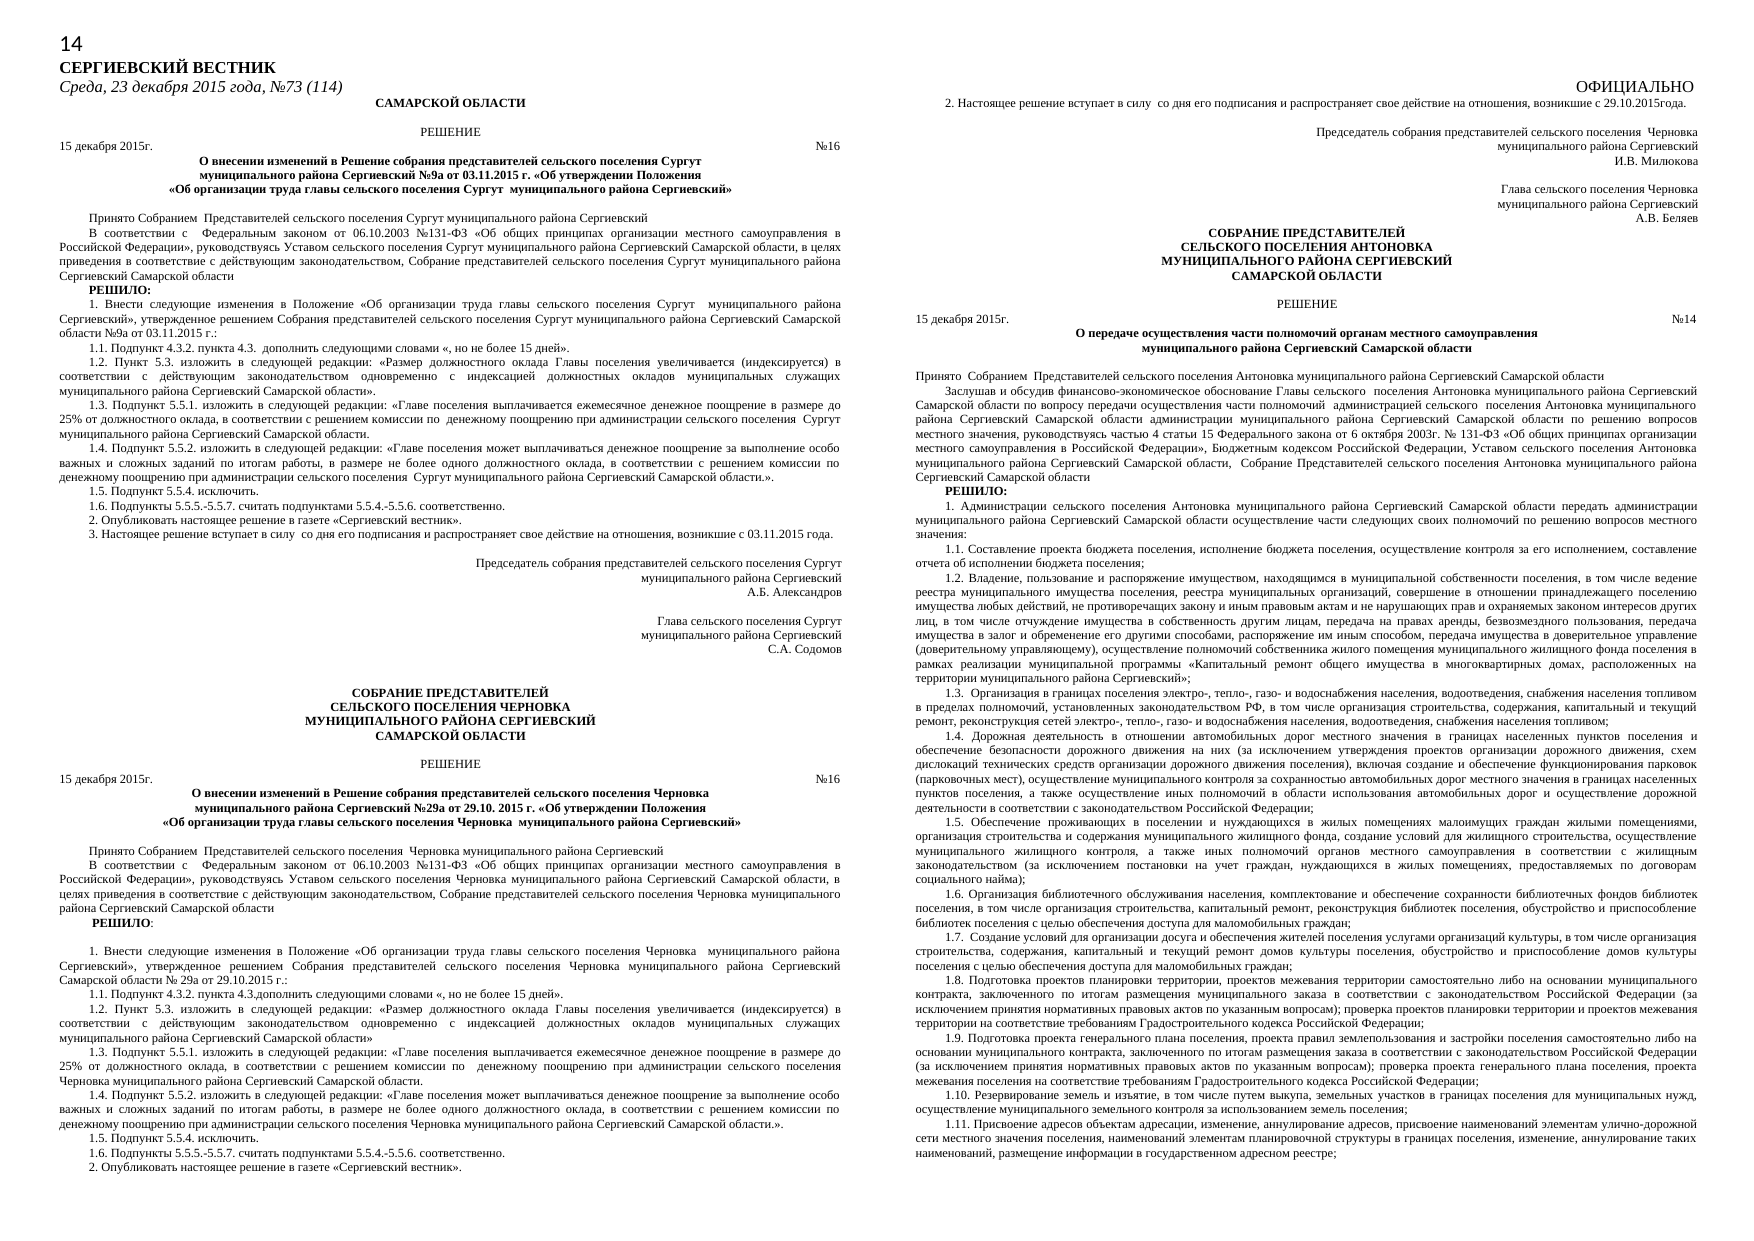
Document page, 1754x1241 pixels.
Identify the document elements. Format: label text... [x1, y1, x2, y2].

text муниципального района Сергиевский Самарской области [915, 340, 1698, 355]
text С.А. Содомов [59, 642, 842, 657]
text РЕШЕНИЕ [59, 757, 842, 772]
text 1.1. Подпункт 4.3.2. пункта 4.3. дополнить следующими словами «, но не более 15 дней». [59, 340, 842, 355]
text 1. Внести следующие изменения в Положение «Об организации труда главы сельского поселения Черновка муниципального района Сергиевский», утвержденное решением Собрания представителей сельского поселения Черновка муниципального района Сергиевский Самарской области № 29а от 29.10.2015 г.: [59, 944, 842, 987]
text 1.6. Подпункты 5.5.5.-5.5.7. считать подпунктами 5.5.4.-5.5.6. соответственно. [59, 498, 842, 513]
text 1.3. Подпункт 5.5.1. изложить в следующей редакции: «Главе поселения выплачивается ежемесячное денежное поощрение в размере до 25% от должностного оклада, в соответствии с решением комиссии по денежному поощрению при администрации сельского поселения Черновка муниципального района Сергиевский Самарской области. [59, 1045, 842, 1088]
text 1.4. Подпункт 5.5.2. изложить в следующей редакции: «Главе поселения может выплачиваться денежное поощрение за выполнение особо важных и сложных заданий по итогам работы, в размере не более одного должностного оклада, в соответствии с решением комиссии по денежному поощрению при администрации сельского поселения Сургут муниципального района Сергиевский Самарской области.». [59, 441, 842, 484]
text 15 декабря 2015г. №14 [915, 312, 1698, 326]
text СЕЛЬСКОГО ПОСЕЛЕНИЯ АНТОНОВКА [915, 240, 1698, 254]
text муниципального района Сергиевский №29а от 29.10. 2015 г. «Об утверждении Положения [59, 800, 842, 815]
text РЕШИЛО: [59, 915, 842, 930]
text МУНИЦИПАЛЬНОГО РАЙОНА СЕРГИЕВСКИЙ [915, 254, 1698, 268]
text Принято Собранием Представителей сельского поселения Антоновка муниципального района Сергиевский Самарской области [915, 369, 1698, 383]
text РЕШИЛО: [59, 283, 842, 297]
text Глава сельского поселения Черновка [915, 182, 1698, 197]
text 3. Настоящее решение вступает в силу со дня его подписания и распространяет свое действие на отношения, возникшие с 03.11.2015 года. [59, 527, 842, 542]
text СЕЛЬСКОГО ПОСЕЛЕНИЯ ЧЕРНОВКА [59, 700, 842, 714]
text СОБРАНИЕ ПРЕДСТАВИТЕЛЕЙ [59, 685, 842, 700]
text МУНИЦИПАЛЬНОГО РАЙОНА СЕРГИЕВСКИЙ [59, 714, 842, 728]
text 1.3. Организация в границах поселения электро-, тепло-, газо- и водоснабжения населения, водоотведения, снабжения населения топливом в пределах полномочий, установленных законодательством РФ, в том числе организация строительства, содержания, капитальный и текущий ремонт, реконструкция сетей электро-, тепло-, газо- и водоснабжения населения, водоотведения, снабжения населения топливом; [915, 685, 1698, 728]
text Принято Собранием Представителей сельского поселения Черновка муниципального района Сергиевский [59, 843, 842, 858]
text «Об организации труда главы сельского поселения Сургут муниципального района Сергиевский» [59, 182, 842, 197]
text РЕШЕНИЕ [59, 125, 842, 139]
text 1.6. Организация библиотечного обслуживания населения, комплектование и обеспечение сохранности библиотечных фондов библиотек поселения, в том числе организация строительства, капитальный ремонт, реконструкция библиотек поселения, обустройство и приспособление библиотек поселения с целью обеспечения доступа для маломобильных граждан; [915, 887, 1698, 930]
text 1. Внести следующие изменения в Положение «Об организации труда главы сельского поселения Сургут муниципального района Сергиевский», утвержденное решением Собрания представителей сельского поселения Сургут муниципального района Сергиевский Самарской области №9а от 03.11.2015 г.: [59, 297, 842, 340]
text 1.6. Подпункты 5.5.5.-5.5.7. считать подпунктами 5.5.4.-5.5.6. соответственно. [59, 1145, 842, 1160]
text САМАРСКОЙ ОБЛАСТИ [59, 96, 842, 110]
text А.Б. Александров [59, 585, 842, 599]
text 1.1. Составление проекта бюджета поселения, исполнение бюджета поселения, осуществление контроля за его исполнением, составление отчета об исполнении бюджета поселения; [915, 542, 1698, 570]
text СОБРАНИЕ ПРЕДСТАВИТЕЛЕЙ [915, 225, 1698, 240]
text 1.5. Подпункт 5.5.4. исключить. [59, 484, 842, 498]
text В соответствии с Федеральным законом от 06.10.2003 №131-ФЗ «Об общих принципах организации местного самоуправления в Российской Федерации», руководствуясь Уставом сельского поселения Черновка муниципального района Сергиевский Самарской области, в целях приведения в соответствие с действующим законодательством, Собрание представителей сельского поселения Черновка муниципального района Сергиевский Самарской области [59, 858, 842, 915]
text 1.4. Дорожная деятельность в отношении автомобильных дорог местного значения в границах населенных пунктов поселения и обеспечение безопасности дорожного движения на них (за исключением утверждения проектов организации дорожного движения, схем дислокаций технических средств организации дорожного движения поселения), включая создание и обеспечение функционирования парковок (парковочных мест), осуществление муниципального контроля за сохранностью автомобильных дорог местного значения в границах населенных пунктов поселения, а также осуществление иных полномочий в области использования автомобильных дорог и осуществление дорожной деятельности в соответствии с законодательством Российской Федерации; [915, 728, 1698, 815]
text 1.2. Владение, пользование и распоряжение имуществом, находящимся в муниципальной собственности поселения, в том числе ведение реестра муниципального имущества поселения, реестра муниципальных организаций, совершение в отношении принадлежащего поселению имущества любых действий, не противоречащих закону и иным правовым актам и не нарушающих прав и охраняемых законом интересов других лиц, в том числе отчуждение имущества в собственность другим лицам, передача на правах аренды, безвозмездного пользования, передача имущества в залог и обременение его другими способами, распоряжение им иным способом, передача имущества в доверительное управление (доверительному управляющему), осуществление полномочий собственника жилого помещения муниципального жилищного фонда поселения в рамках реализации муниципальной программы «Капитальный ремонт общего имущества в многоквартирных домах, расположенных на территории муниципального района Сергиевский»; [915, 570, 1698, 685]
text 15 декабря 2015г. №16 [59, 772, 842, 786]
text РЕШЕНИЕ [915, 297, 1698, 312]
text САМАРСКОЙ ОБЛАСТИ [59, 728, 842, 743]
text 1.5. Обеспечение проживающих в поселении и нуждающихся в жилых помещениях малоимущих граждан жилыми помещениями, организация строительства и содержания муниципального жилищного фонда, создание условий для жилищного строительства, осуществление муниципального жилищного контроля, а также иных полномочий органов местного самоуправления в соответствии с жилищным законодательством (за исключением постановки на учет граждан, нуждающихся в жилых помещениях, предоставляемых по договорам социального найма); [915, 815, 1698, 887]
text Председатель собрания представителей сельского поселения Сургут [59, 556, 842, 570]
text И.В. Милюкова [915, 153, 1698, 168]
text О внесении изменений в Решение собрания представителей сельского поселения Черновка [59, 786, 842, 800]
text муниципального района Сергиевский [59, 628, 842, 642]
text муниципального района Сергиевский [915, 139, 1698, 153]
text Председатель собрания представителей сельского поселения Черновка [915, 125, 1698, 139]
text Заслушав и обсудив финансово-экономическое обоснование Главы сельского поселения Антоновка муниципального района Сергиевский Самарской области по вопросу передачи осуществления части полномочий администрацией сельского поселения Антоновка муниципального района Сергиевский Самарской области администрации муниципального района Сергиевский Самарской области по решению вопросов местного значения, руководствуясь частью 4 статьи 15 Федерального закона от 6 октября 2003г. № 131-ФЗ «Об общих принципах организации местного самоуправления в Российской Федерации», Бюджетным кодексом Российской Федерации, Уставом сельского поселения Антоновка муниципального района Сергиевский Самарской области, Собрание Представителей сельского поселения Антоновка муниципального района Сергиевский Самарской области [915, 383, 1698, 484]
text «Об организации труда главы сельского поселения Черновка муниципального района Сергиевский» [59, 815, 842, 829]
text муниципального района Сергиевский №9а от 03.11.2015 г. «Об утверждении Положения [59, 168, 842, 182]
text Глава сельского поселения Сургут [59, 613, 842, 628]
text А.В. Беляев [915, 211, 1698, 225]
text муниципального района Сергиевский [915, 197, 1698, 211]
text 1. Администрации сельского поселения Антоновка муниципального района Сергиевский Самарской области передать администрации муниципального района Сергиевский Самарской области осуществление части следующих своих полномочий по решению вопросов местного значения: [915, 498, 1698, 542]
text 2. Настоящее решение вступает в силу со дня его подписания и распространяет свое действие на отношения, возникшие с 29.10.2015года. [915, 96, 1698, 110]
text 1.5. Подпункт 5.5.4. исключить. [59, 1131, 842, 1145]
text О внесении изменений в Решение собрания представителей сельского поселения Сургут [59, 153, 842, 168]
text 1.3. Подпункт 5.5.1. изложить в следующей редакции: «Главе поселения выплачивается ежемесячное денежное поощрение в размере до 25% от должностного оклада, в соответствии с решением комиссии по денежному поощрению при администрации сельского поселения Сургут муниципального района Сергиевский Самарской области. [59, 398, 842, 441]
text муниципального района Сергиевский [59, 570, 842, 585]
text В соответствии с Федеральным законом от 06.10.2003 №131-ФЗ «Об общих принципах организации местного самоуправления в Российской Федерации», руководствуясь Уставом сельского поселения Сургут муниципального района Сергиевский Самарской области, в целях приведения в соответствие с действующим законодательством, Собрание представителей сельского поселения Сургут муниципального района Сергиевский Самарской области [59, 225, 842, 283]
text 1.1. Подпункт 4.3.2. пункта 4.3.дополнить следующими словами «, но не более 15 дней». [59, 987, 842, 1002]
text САМАРСКОЙ ОБЛАСТИ [915, 268, 1698, 283]
text Принято Собранием Представителей сельского поселения Сургут муниципального района Сергиевский [59, 211, 842, 225]
text 1.2. Пункт 5.3. изложить в следующей редакции: «Размер должностного оклада Главы поселения увеличивается (индексируется) в соответствии с действующим законодательством одновременно с индексацией должностных окладов муниципальных служащих муниципального района Сергиевский Самарской области» [59, 1002, 842, 1045]
text 15 декабря 2015г. №16 [59, 139, 842, 153]
text 2. Опубликовать настоящее решение в газете «Сергиевский вестник». [59, 1160, 842, 1174]
text 1.4. Подпункт 5.5.2. изложить в следующей редакции: «Главе поселения может выплачиваться денежное поощрение за выполнение особо важных и сложных заданий по итогам работы, в размере не более одного должностного оклада, в соответствии с решением комиссии по денежному поощрению при администрации сельского поселения Черновка муниципального района Сергиевский Самарской области.». [59, 1088, 842, 1131]
text О передаче осуществления части полномочий органам местного самоуправления [915, 326, 1698, 340]
text 2. Опубликовать настоящее решение в газете «Сергиевский вестник». [59, 513, 842, 527]
text РЕШИЛО: [915, 484, 1698, 498]
